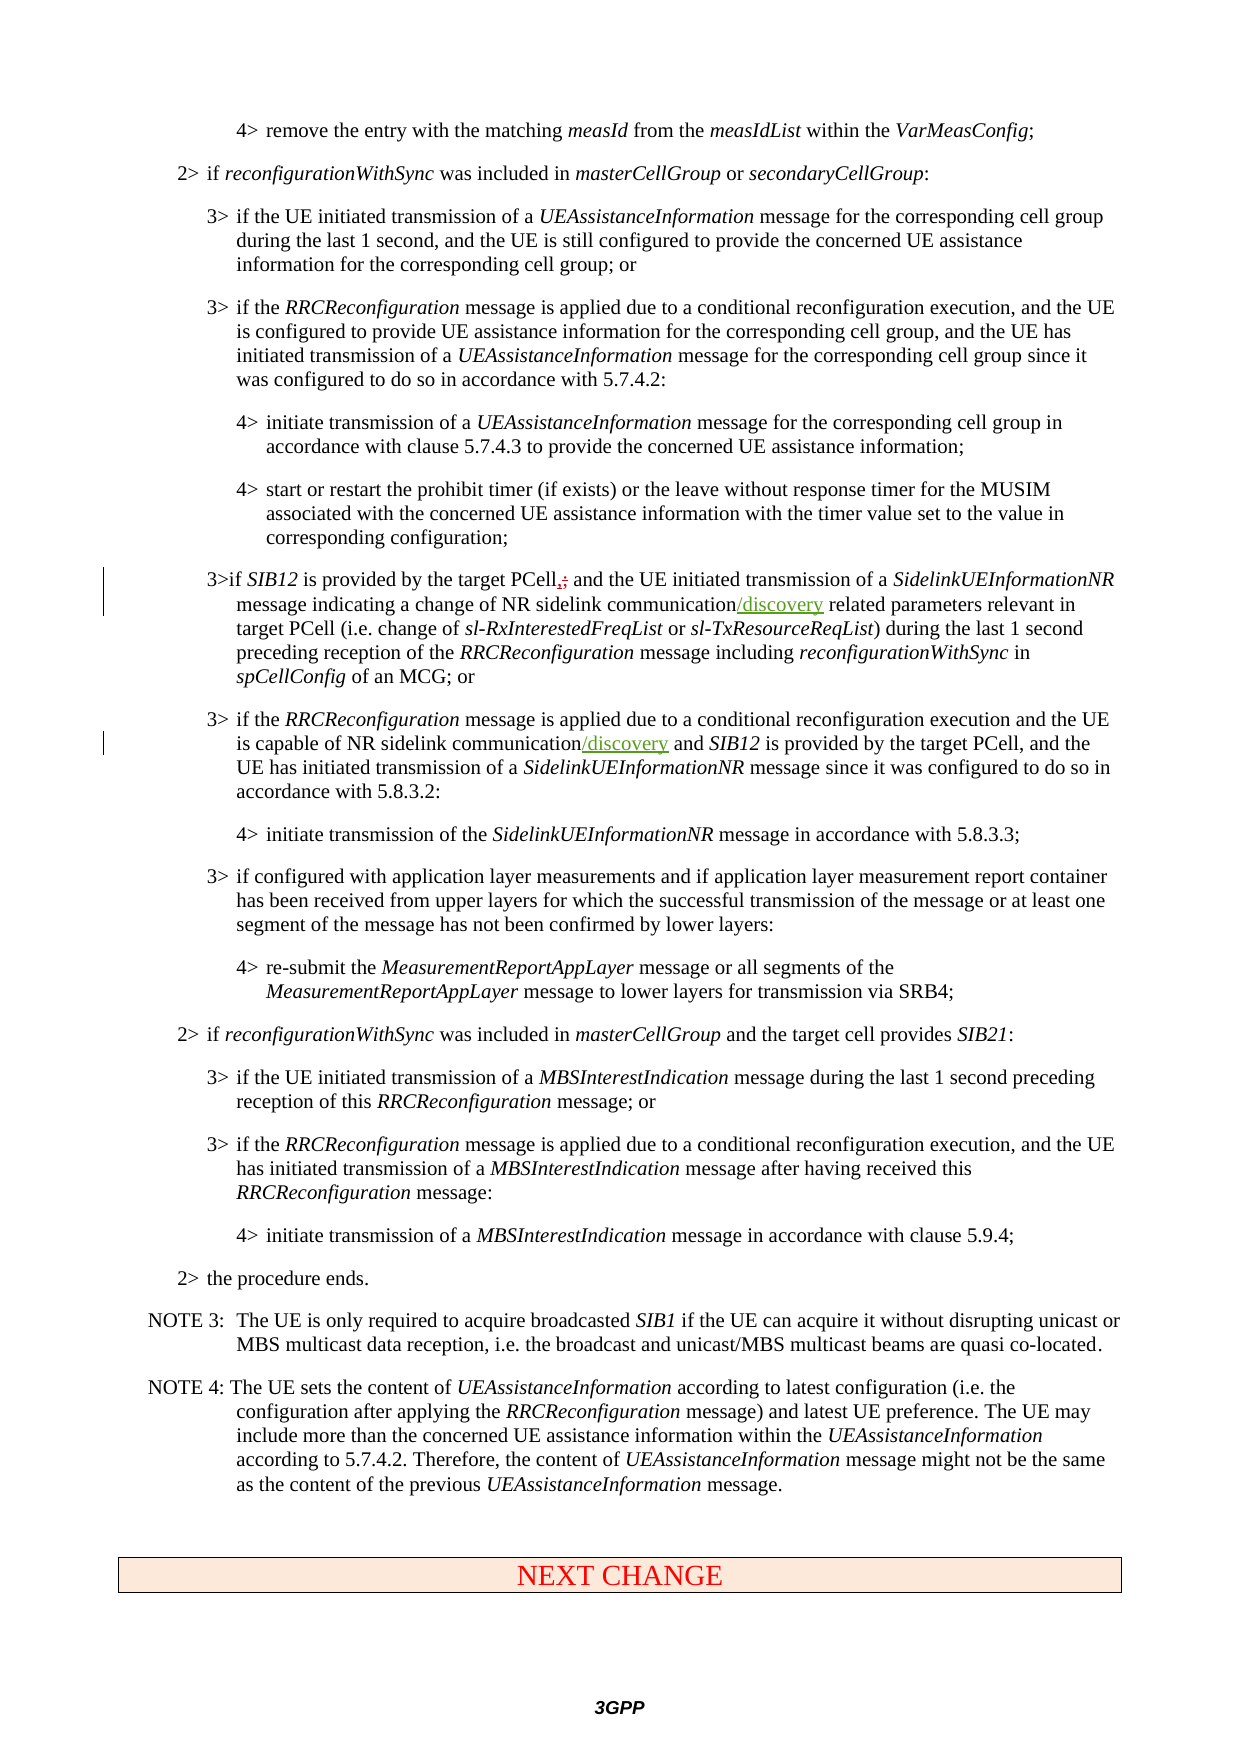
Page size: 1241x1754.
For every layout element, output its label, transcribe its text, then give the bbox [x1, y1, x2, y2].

text 2> the procedure ends. [177, 1266, 1122, 1289]
text 3> if the RRCReconfiguration message is applied due to a conditional reconfiguration execution and the UE is capable of NR sidelink communication and SIB12 is provided by the target PCell, and the UE has initiated transmission of a SidelinkUEInformationNR message since it was configured to do so in accordance with 5.8.3.2: [207, 706, 1122, 803]
text 3>if SIB12 is provided by the target PCell and the UE initiated transmission of a SidelinkUEInformationNR message indicating a change of NR sidelink communication related parameters relevant in target PCell (i.e. change of sl-RxInterestedFreqList or sl-TxResourceReqList) during the last 1 second preceding reception of the RRCReconfiguration message including reconfigurationWithSync in spCellConfig of an MCG; or [207, 567, 1122, 688]
text NOTE 3: The UE is only required to acquire broadcasted SIB1 if the UE can acquire it without disrupting unicast or MBS multicast data reception, i.e. the broadcast and unicast/MBS multicast beams are quasi co-located. [148, 1308, 1122, 1356]
text 4> initiate transmission of a UEAssistanceInformation message for the corresponding cell group in accordance with clause 5.7.4.3 to provide the concerned UE assistance information; [236, 409, 1122, 458]
text 3> if configured with application layer measurements and if application layer measurement report container has been received from upper layers for which the successful transmission of the message or at least one segment of the message has not been confirmed by lower layers: [207, 864, 1122, 936]
text 2> if reconfigurationWithSync was included in masterCellGroup or secondaryCellGroup: [177, 161, 1122, 185]
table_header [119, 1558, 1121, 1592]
text 4> initiate transmission of a MBSInterestIndication message in accordance with clause 5.9.4; [236, 1223, 1122, 1247]
text 3> if the RRCReconfiguration message is applied due to a conditional reconfiguration execution, and the UE is configured to provide UE assistance information for the corresponding cell group, and the UE has initiated transmission of a UEAssistanceInformation message for the corresponding cell group since it was configured to do so in accordance with 5.7.4.2: [207, 294, 1122, 391]
text 2> if reconfigurationWithSync was included in masterCellGroup and the target cell provides SIB21: [177, 1022, 1122, 1046]
text 4> re-submit the MeasurementReportAppLayer message or all segments of the MeasurementReportAppLayer message to lower layers for transmission via SRB4; [236, 955, 1122, 1003]
text 4> initiate transmission of the SidelinkUEInformationNR message in accordance with 5.8.3.3; [236, 821, 1122, 846]
text NOTE 4: The UE sets the content of UEAssistanceInformation according to latest configuration (i.e. the configuration after applying the RRCReconfiguration message) and latest UE preference. The UE may include more than the concerned UE assistance information within the UEAssistanceInformation according to 5.7.4.2. Therefore, the content of UEAssistanceInformation message might not be the same as the content of the previous UEAssistanceInformation message. [148, 1375, 1122, 1496]
text 4> remove the entry with the matching measId from the measIdList within the VarMeasConfig; [236, 118, 1122, 142]
text 3> if the UE initiated transmission of a UEAssistanceInformation message for the corresponding cell group during the last 1 second, and the UE is still configured to provide the concerned UE assistance information for the corresponding cell group; or [207, 204, 1122, 276]
text 4> start or restart the prohibit timer (if exists) or the leave without response timer for the MUSIM associated with the concerned UE assistance information with the timer value set to the value in corresponding configuration; [236, 476, 1122, 549]
text 3> if the UE initiated transmission of a MBSInterestIndication message during the last 1 second preceding reception of this RRCReconfiguration message; or [207, 1065, 1122, 1113]
text 3> if the RRCReconfiguration message is applied due to a conditional reconfiguration execution, and the UE has initiated transmission of a MBSInterestIndication message after having received this RRCReconfiguration message: [207, 1132, 1122, 1204]
